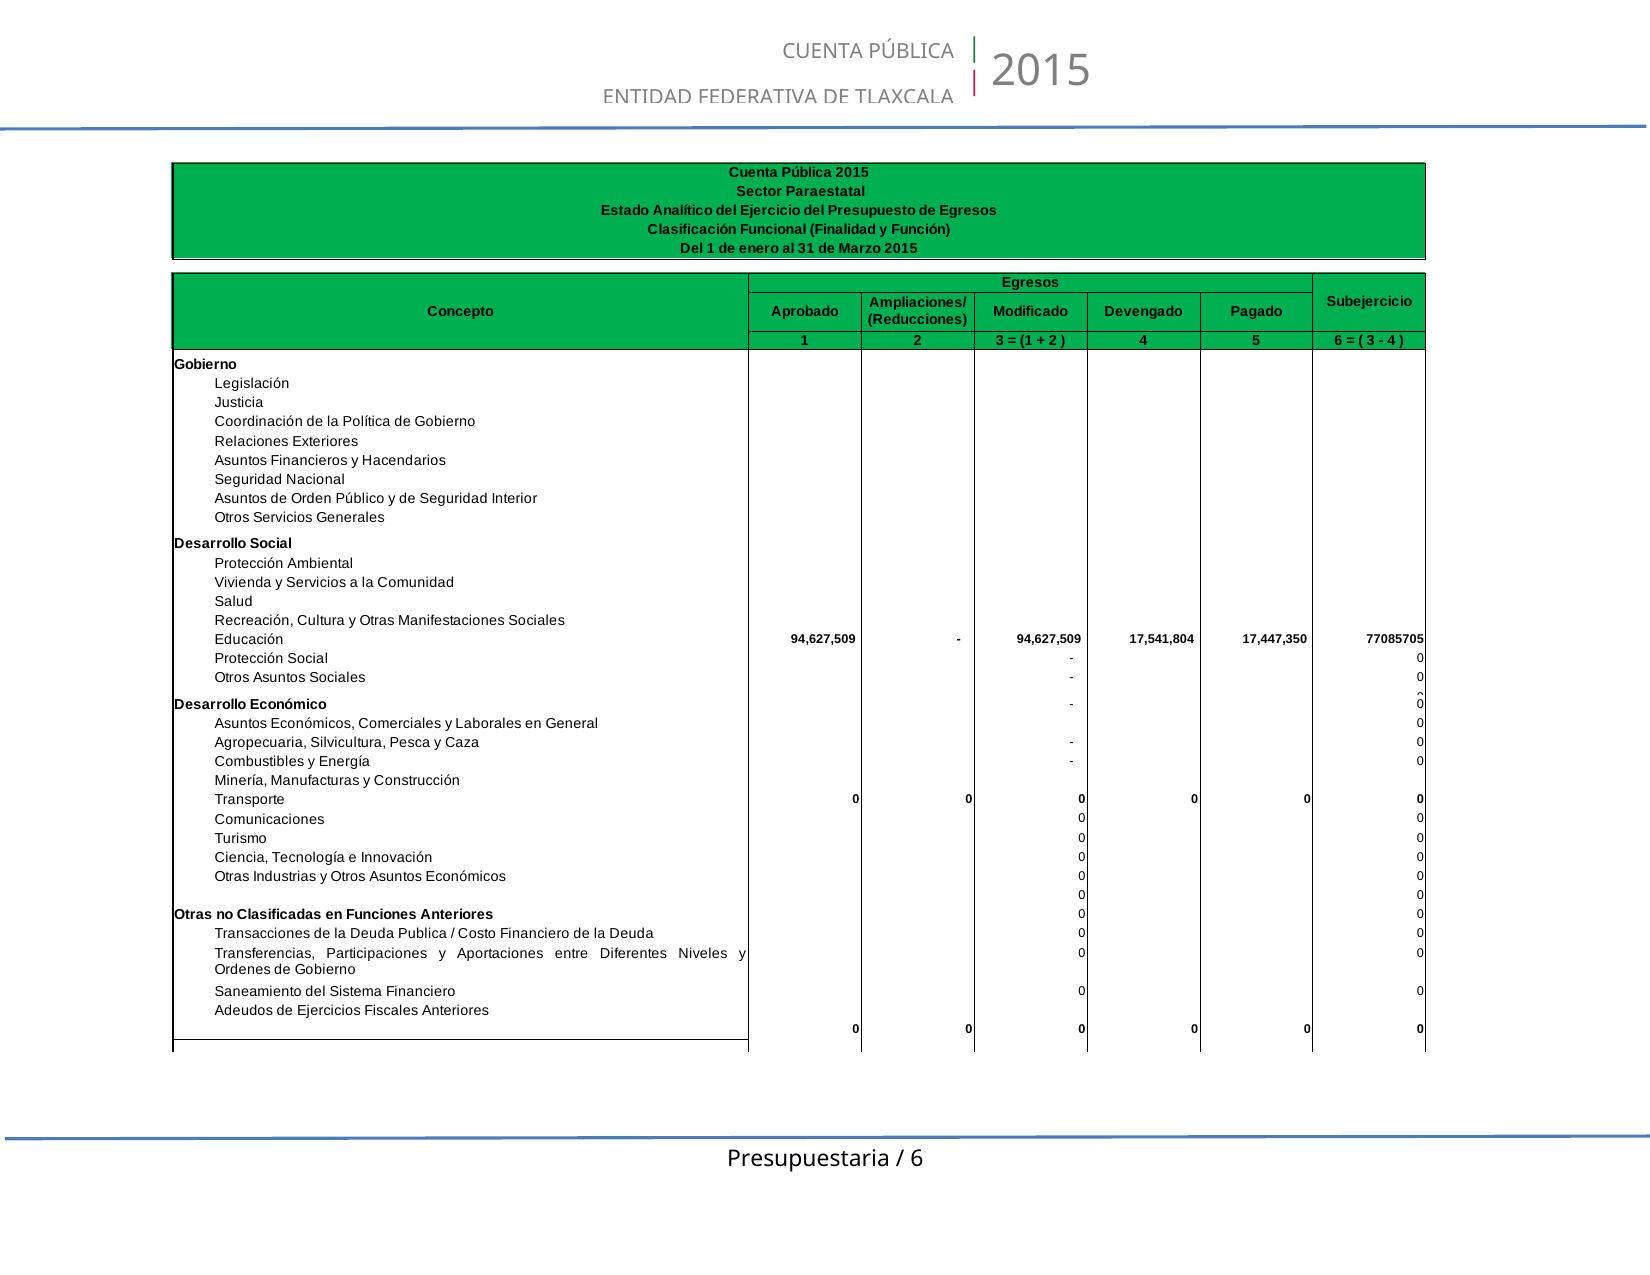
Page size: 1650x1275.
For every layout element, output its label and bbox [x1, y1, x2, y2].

picture [968, 28, 985, 99]
